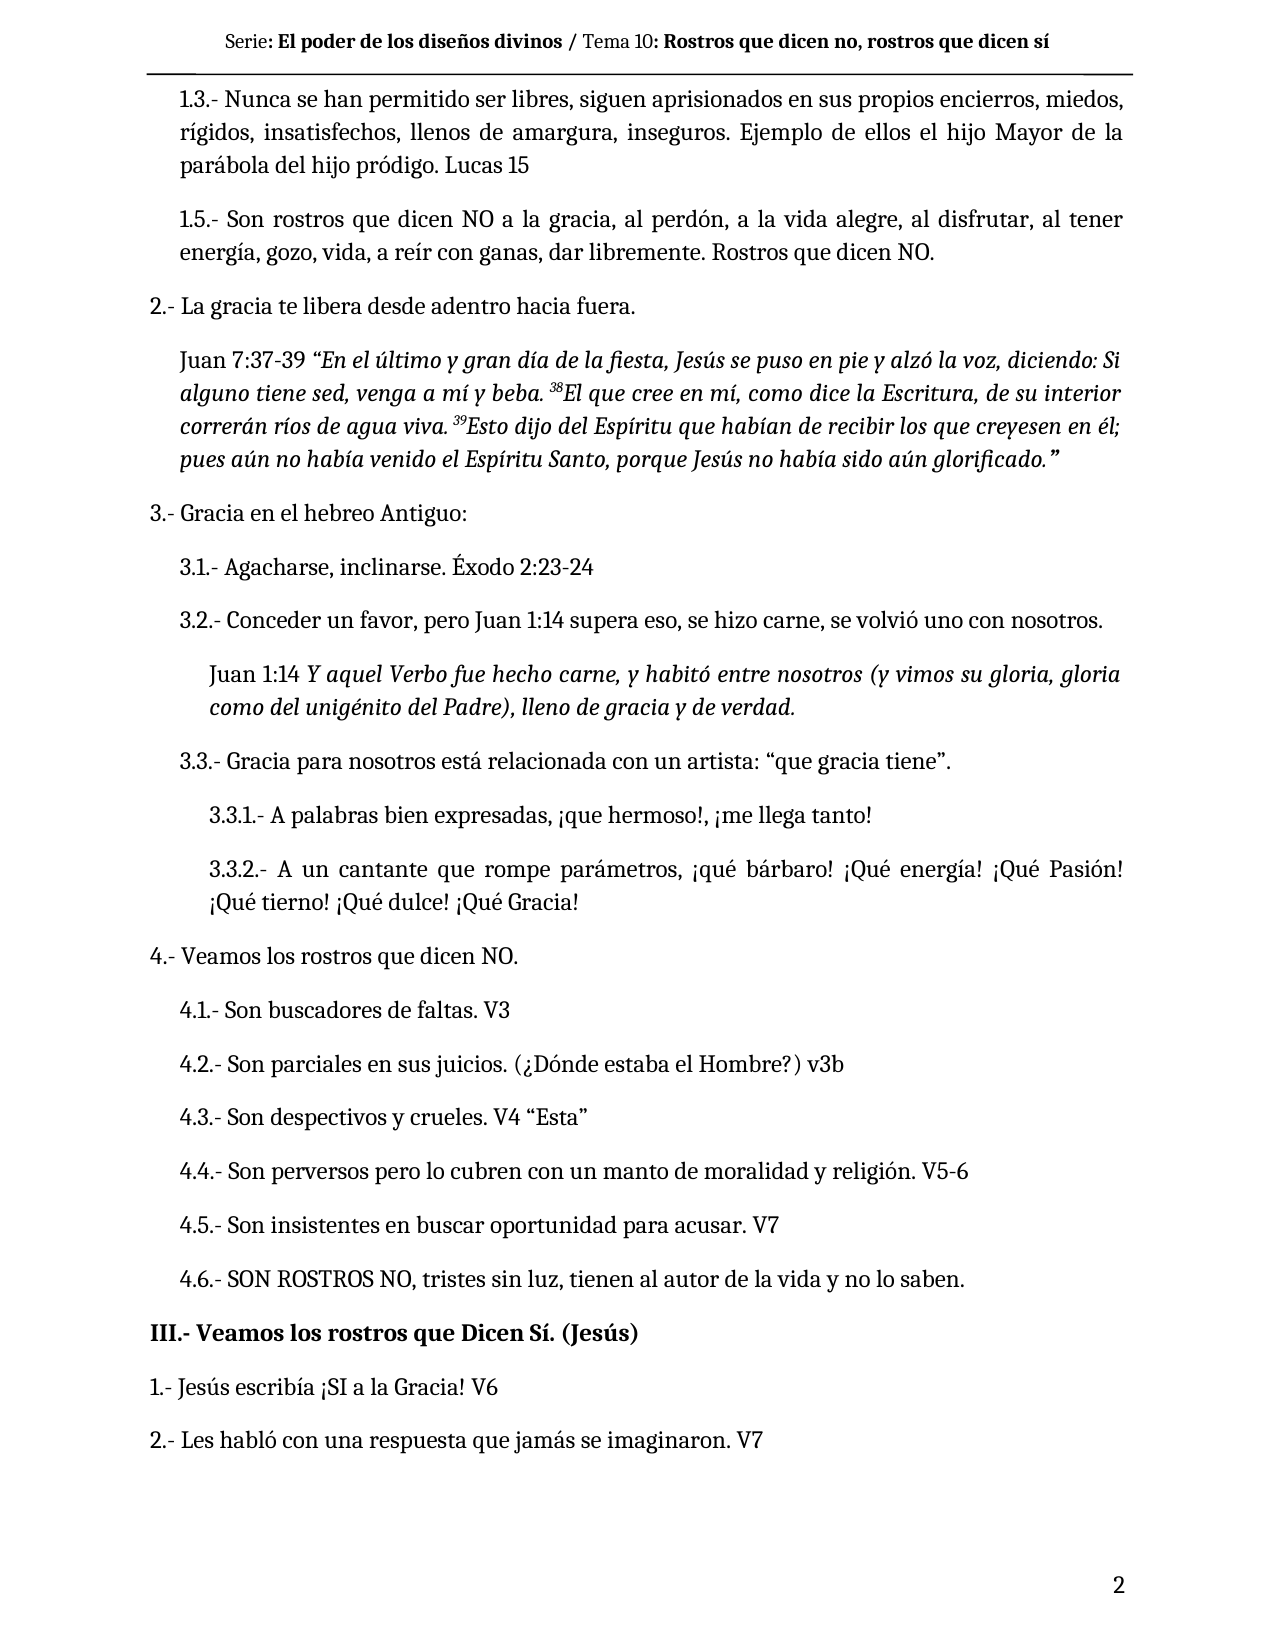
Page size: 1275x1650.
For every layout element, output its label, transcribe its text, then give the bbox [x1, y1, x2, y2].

text Juan 7:37-39 “En el último y gran día de la fiesta, Jesús se puso en pie y alzó la voz, diciendo: Si alguno tiene sed, venga a mí y beba. 38El que cree en mí, como dice la Escritura, de su interior correrán ríos de agua viva. 39Esto dijo del Espíritu que habían de recibir los que creyesen en él; pues aún no había venido el Espíritu Santo, porque Jesús no había sido aún glorificado.” [179, 346, 1125, 474]
text 1.5.- Son rostros que dicen NO a la gracia, al perdón, a la vida alegre, al disfrutar, al tener energía, gozo, vida, a reír con ganas, dar libremente. Rostros que dicen NO. [179, 205, 1125, 267]
text 3.1.- Agacharse, inclinarse. Éxodo 2:23-24 [179, 553, 1125, 581]
text 1.- Jesús escribía ¡SI a la Gracia! V6 [150, 1373, 1125, 1401]
text 4.6.- SON ROSTROS NO, tristes sin luz, tienen al autor de la vida y no lo saben. [179, 1265, 1125, 1294]
text 2.- La gracia te libera desde adentro hacia fuera. [150, 292, 1125, 321]
text 4.5.- Son insistentes en buscar oportunidad para acusar. V7 [179, 1211, 1125, 1240]
text 1.3.- Nunca se han permitido ser libres, siguen aprisionados en sus propios encierros, miedos, rígidos, insatisfechos, llenos de amargura, inseguros. Ejemplo de ellos el hijo Mayor de la parábola del hijo pródigo. Lucas 15 [179, 85, 1125, 180]
text 3.3.2.- A un cantante que rompe parámetros, ¡qué bárbaro! ¡Qué energía! ¡Qué Pasión! ¡Qué tierno! ¡Qué dulce! ¡Qué Gracia! [209, 855, 1125, 917]
text 3.2.- Conceder un favor, pero Juan 1:14 supera eso, se hizo carne, se volvió uno con nosotros. [179, 606, 1125, 635]
text Juan 1:14 Y aquel Verbo fue hecho carne, y habitó entre nosotros (y vimos su gloria, gloria como del unigénito del Padre), lleno de gracia y de verdad. [209, 660, 1125, 722]
text 3.3.1.- A palabras bien expresadas, ¡que hermoso!, ¡me llega tanto! [209, 801, 1125, 830]
text 3.- Gracia en el hebreo Antiguo: [150, 499, 1125, 527]
text 4.1.- Son buscadores de faltas. V3 [179, 996, 1125, 1024]
text 3.3.- Gracia para nosotros está relacionada con un artista: “que gracia tiene”. [179, 747, 1125, 776]
text 4.4.- Son perversos pero lo cubren con un manto de moralidad y religión. V5-6 [179, 1157, 1125, 1186]
text III.- Veamos los rostros que Dicen Sí. (Jesús) [150, 1319, 1125, 1347]
text 2.- Les habló con una respuesta que jamás se imaginaron. V7 [150, 1426, 1125, 1455]
text 4.3.- Son despectivos y crueles. V4 “Esta” [179, 1103, 1125, 1132]
text 4.- Veamos los rostros que dicen NO. [150, 942, 1125, 971]
text 4.2.- Son parciales en sus juicios. (¿Dónde estaba el Hombre?) v3b [179, 1049, 1125, 1078]
